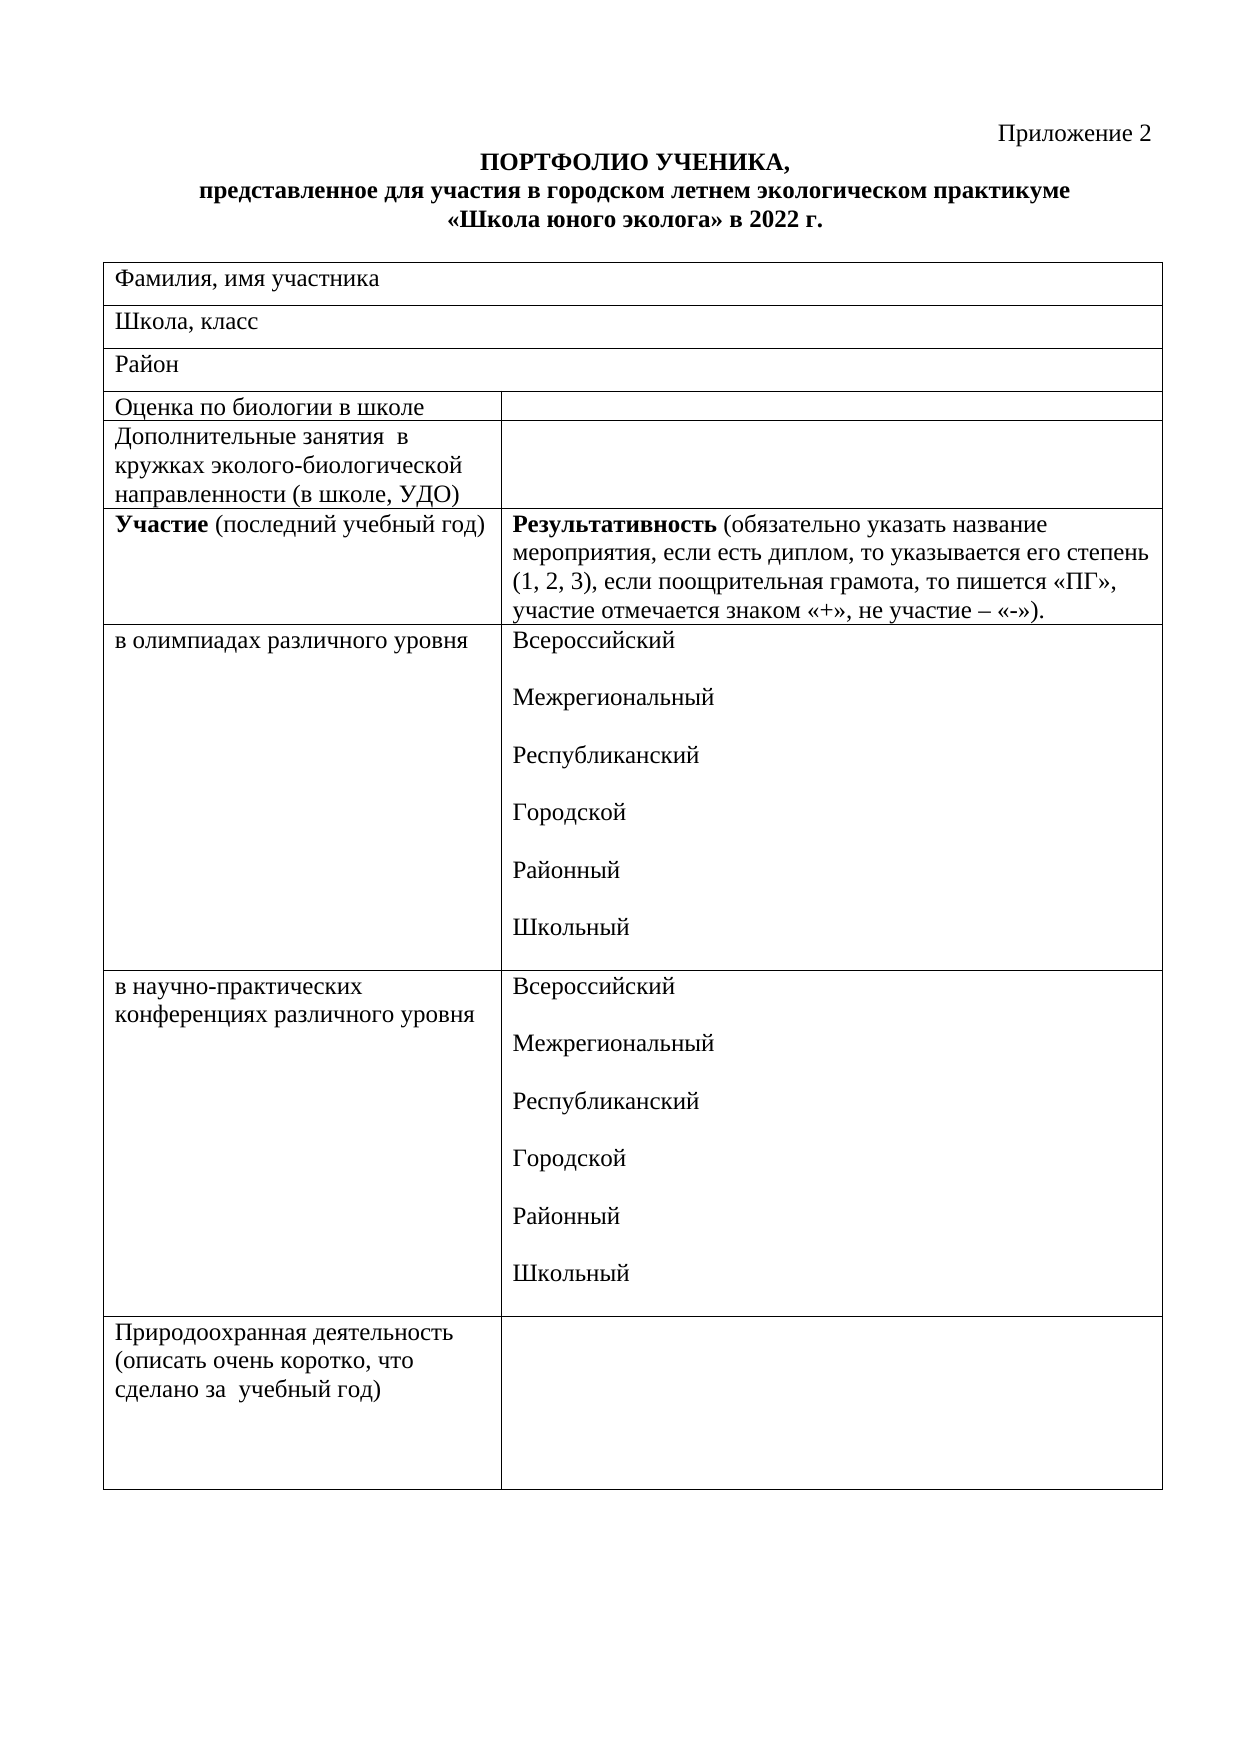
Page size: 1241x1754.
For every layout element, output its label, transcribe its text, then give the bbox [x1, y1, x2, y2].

table_cell Оценка по биологии в школе [104, 392, 501, 420]
text ПОРТФОЛИО УЧЕНИКА, [118, 147, 1152, 176]
table_cell Дополнительные занятия в кружках эколого-биологической направленности (в школе, УДО) [104, 421, 501, 508]
table_cell Участие (последний учебный год) [104, 509, 501, 624]
table_cell Район [104, 349, 1162, 391]
table_cell Всероссийский Межрегиональный Республиканский Городской Районный Школьный [502, 625, 1162, 970]
text представленное для участия в городском летнем экологическом практикуме [118, 176, 1152, 204]
table_cell Природоохранная деятельность (описать очень коротко, что сделано за учебный год) [104, 1317, 501, 1489]
table_cell в олимпиадах различного уровня [104, 625, 501, 970]
table_cell Результативность (обязательно указать название мероприятия, если есть диплом, то указывается его степень (1, 2, 3), если поощрительная грамота, то пишется «ПГ», участие отмечается знаком «+», не участие – «-»). [502, 509, 1162, 624]
table_header Фамилия, имя участника [104, 263, 1162, 305]
text Приложение 2 [118, 118, 1152, 147]
table_cell в научно-практических конференциях различного уровня [104, 971, 501, 1316]
table_cell [502, 1317, 1162, 1489]
table_cell [502, 421, 1162, 508]
text «Школа юного эколога» в 2022 г. [118, 204, 1152, 233]
table_cell [502, 392, 1162, 420]
table_cell Школа, класс [104, 306, 1162, 348]
table_cell Всероссийский Межрегиональный Республиканский Городской Районный Школьный [502, 971, 1162, 1316]
